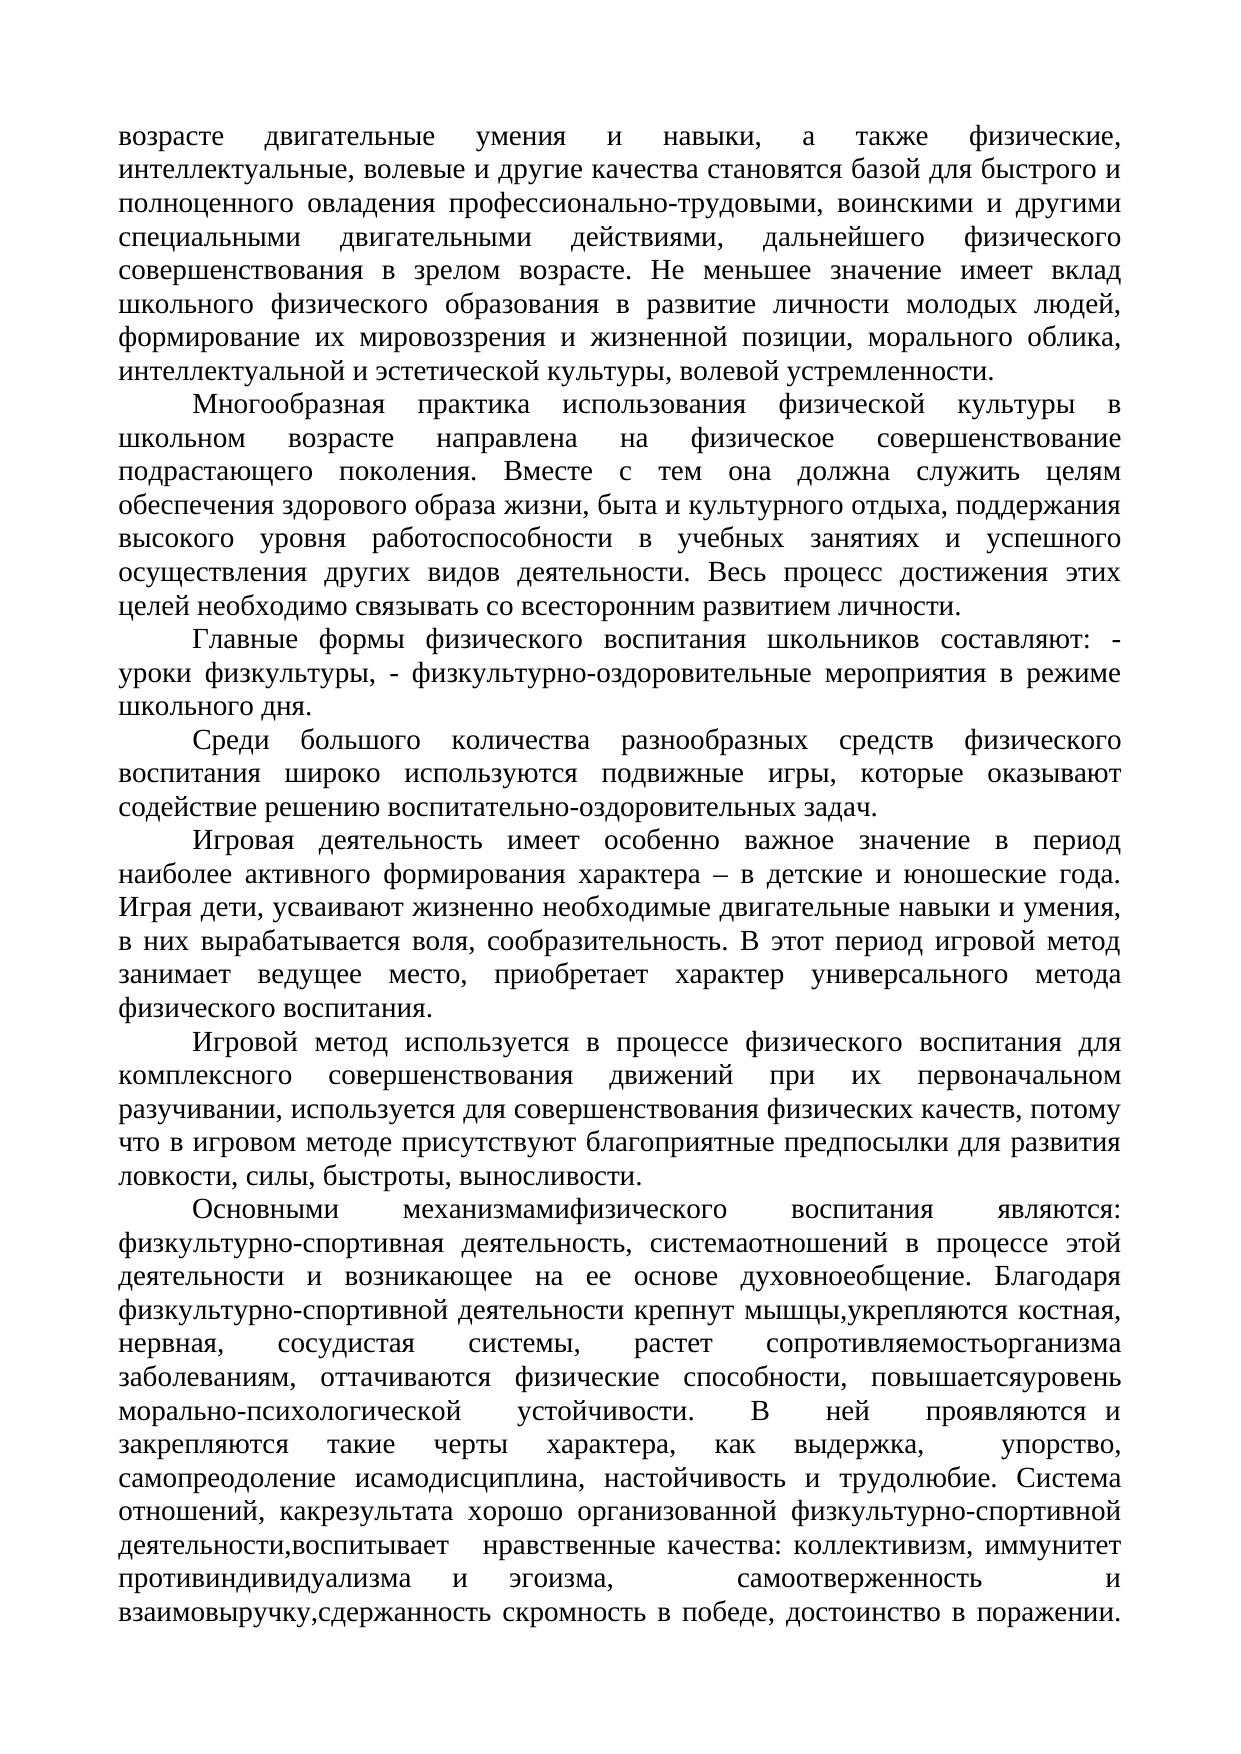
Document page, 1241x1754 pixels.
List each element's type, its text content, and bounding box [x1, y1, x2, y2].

text Игровая деятельность имеет особенно важное значение в период наиболее активного формирования характера – в детские и юношеские года. Играя дети, усваивают жизненно необходимые двигательные навыки и умения, в них вырабатывается воля, сообразительность. В этот период игровой метод занимает ведущее место, приобретает характер универсального метода физического воспитания. [118, 822, 1122, 1024]
text Главные формы физического воспитания школьников составляют: - уроки физкультуры, - физкультурно-оздоровительные мероприятия в режиме школьного дня. [118, 621, 1122, 722]
text Игровой метод используется в процессе физического воспитания для комплексного совершенствования движений при их первоначальном разучивании, используется для совершенствования физических качеств, потому что в игровом методе присутствуют благоприятные предпосылки для развития ловкости, силы, быстроты, выносливости. [118, 1024, 1122, 1191]
text Среди большого количества разнообразных средств физического воспитания широко используются подвижные игры, которые оказывают содействие решению воспитательно-оздоровительных задач. [118, 722, 1122, 822]
text Многообразная практика использования физической культуры в школьном возрасте направлена на физическое совершенствование подрастающего поколения. Вместе с тем она должна служить целям обеспечения здорового образа жизни, быта и культурного отдыха, поддержания высокого уровня работоспособности в учебных занятиях и успешного осуществления других видов деятельности. Весь процесс достижения этих целей необходимо связывать со всесторонним развитием личности. [118, 386, 1122, 621]
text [118, 1191, 1122, 1627]
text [118, 118, 1122, 386]
